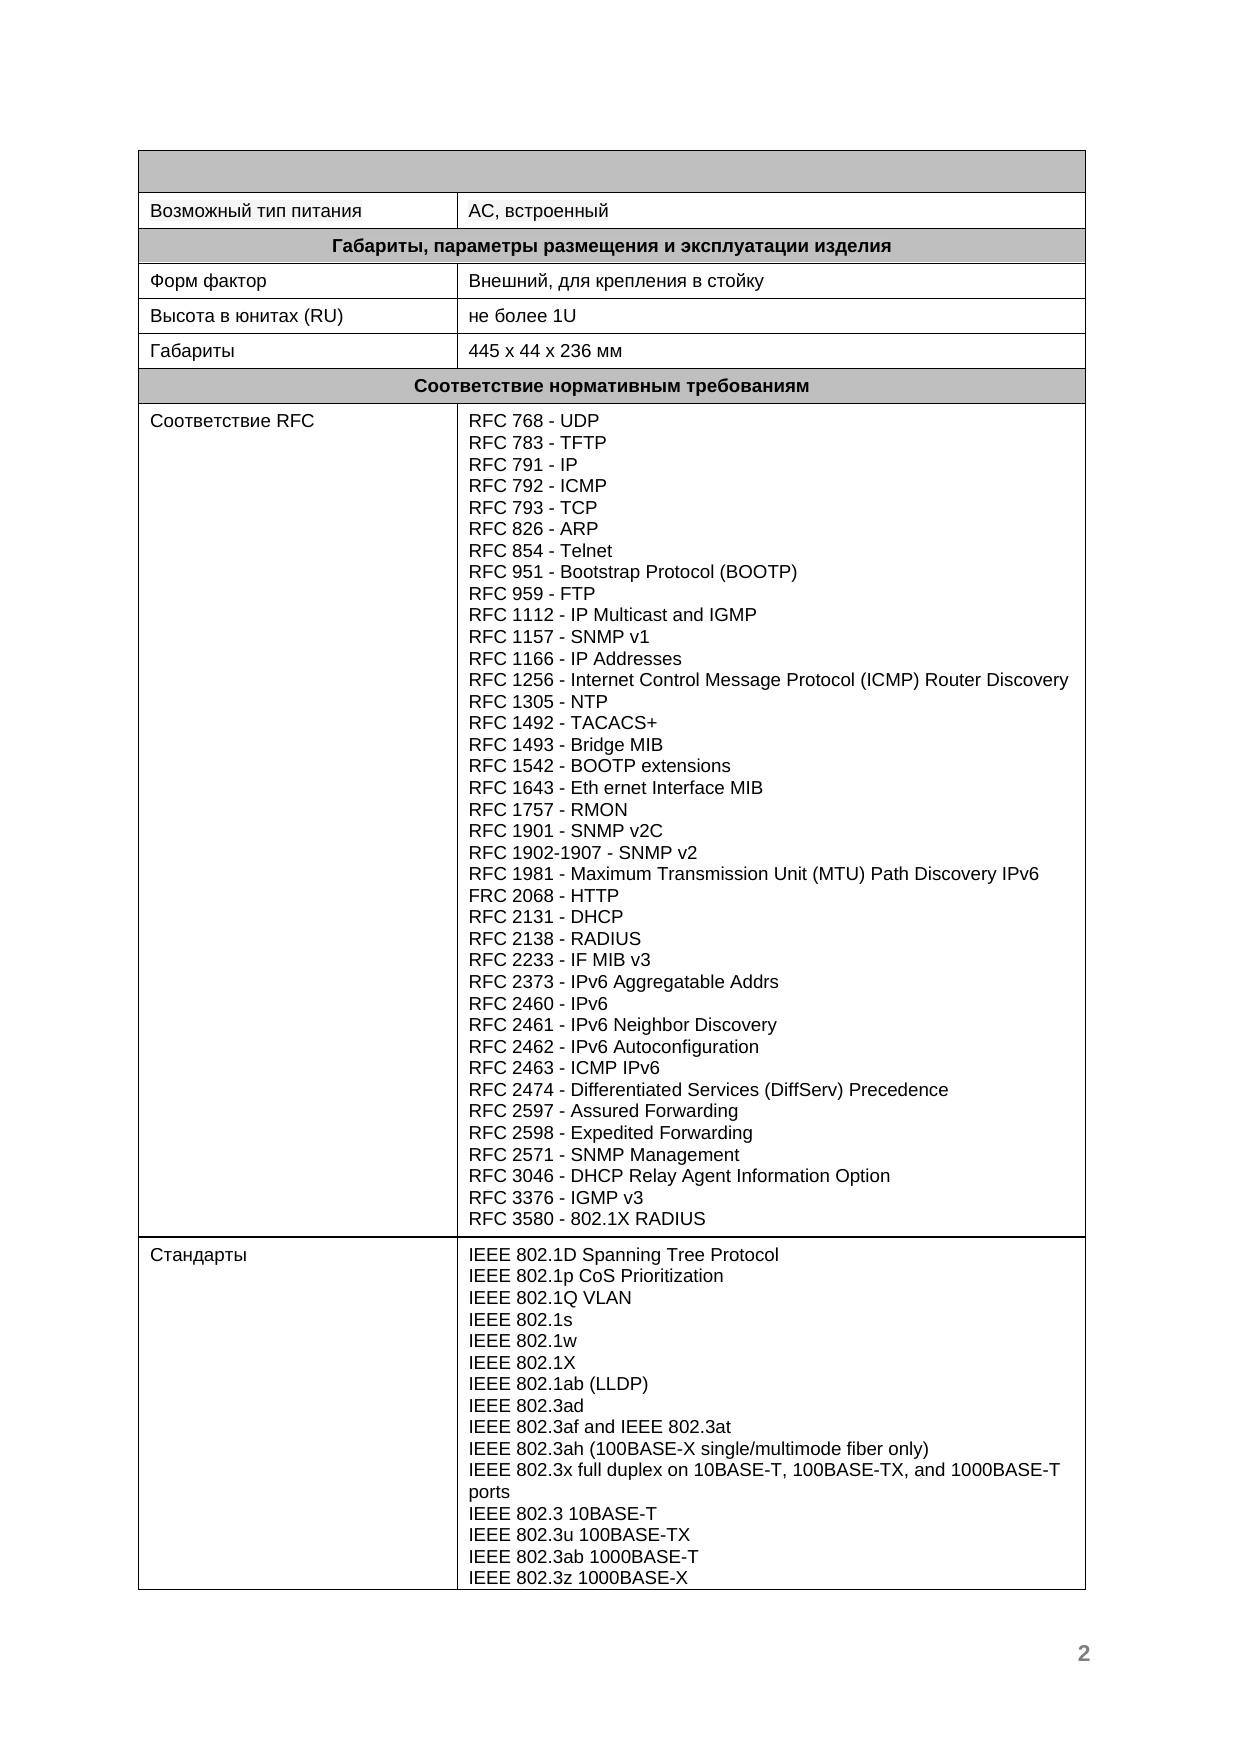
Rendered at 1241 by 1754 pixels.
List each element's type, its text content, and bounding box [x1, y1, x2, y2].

table_cell RFC 768 - UDP RFC 783 - TFTP RFC 791 - IP RFC 792 - ICMP RFC 793 - TCP RFC 826 - ARP RFC 854 - Telnet RFC 951 - Bootstrap Protocol (BOOTP) RFC 959 - FTP RFC 1112 - IP Multicast and IGMP RFC 1157 - SNMP v1 RFC 1166 - IP Addresses RFC 1256 - Internet Control Message Protocol (ICMP) Router Discovery RFC 1305 - NTP RFC 1492 - TACACS+ RFC 1493 - Bridge MIB RFC 1542 - BOOTP extensions RFC 1643 - Eth ernet Interface MIB RFC 1757 - RMON RFC 1901 - SNMP v2C RFC 1902-1907 - SNMP v2 RFC 1981 - Maximum Transmission Unit (MTU) Path Discovery IPv6 FRC 2068 - HTTP RFC 2131 - DHCP RFC 2138 - RADIUS RFC 2233 - IF MIB v3 RFC 2373 - IPv6 Aggregatable Addrs RFC 2460 - IPv6 RFC 2461 - IPv6 Neighbor Discovery RFC 2462 - IPv6 Autoconfiguration RFC 2463 - ICMP IPv6 RFC 2474 - Differentiated Services (DiffServ) Precedence RFC 2597 - Assured Forwarding RFC 2598 - Expedited Forwarding RFC 2571 - SNMP Management RFC 3046 - DHCP Relay Agent Information Option RFC 3376 - IGMP v3 RFC 3580 - 802.1X RADIUS﻿ [458, 404, 1085, 1236]
table_cell Стандарты [139, 1238, 457, 1589]
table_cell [458, 1238, 1085, 1589]
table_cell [139, 151, 1085, 192]
table_cell Габариты, параметры размещения и эксплуатации изделия [139, 229, 1085, 262]
table_cell Высота в юнитах (RU) [139, 299, 457, 333]
table_cell Соответствие нормативным требованиям [139, 369, 1085, 403]
table_cell не более 1U [458, 299, 1085, 333]
table_cell Габариты [139, 334, 457, 368]
table_cell Возможный тип питания [139, 193, 457, 227]
table_cell Форм фактор [139, 264, 457, 298]
table_cell 445 x 44 x 236 мм [458, 334, 1085, 368]
table_cell АС, встроенный [458, 193, 1085, 227]
table_cell Соответствие RFC [139, 404, 457, 1236]
table_cell Внешний, для крепления в стойку [458, 264, 1085, 298]
